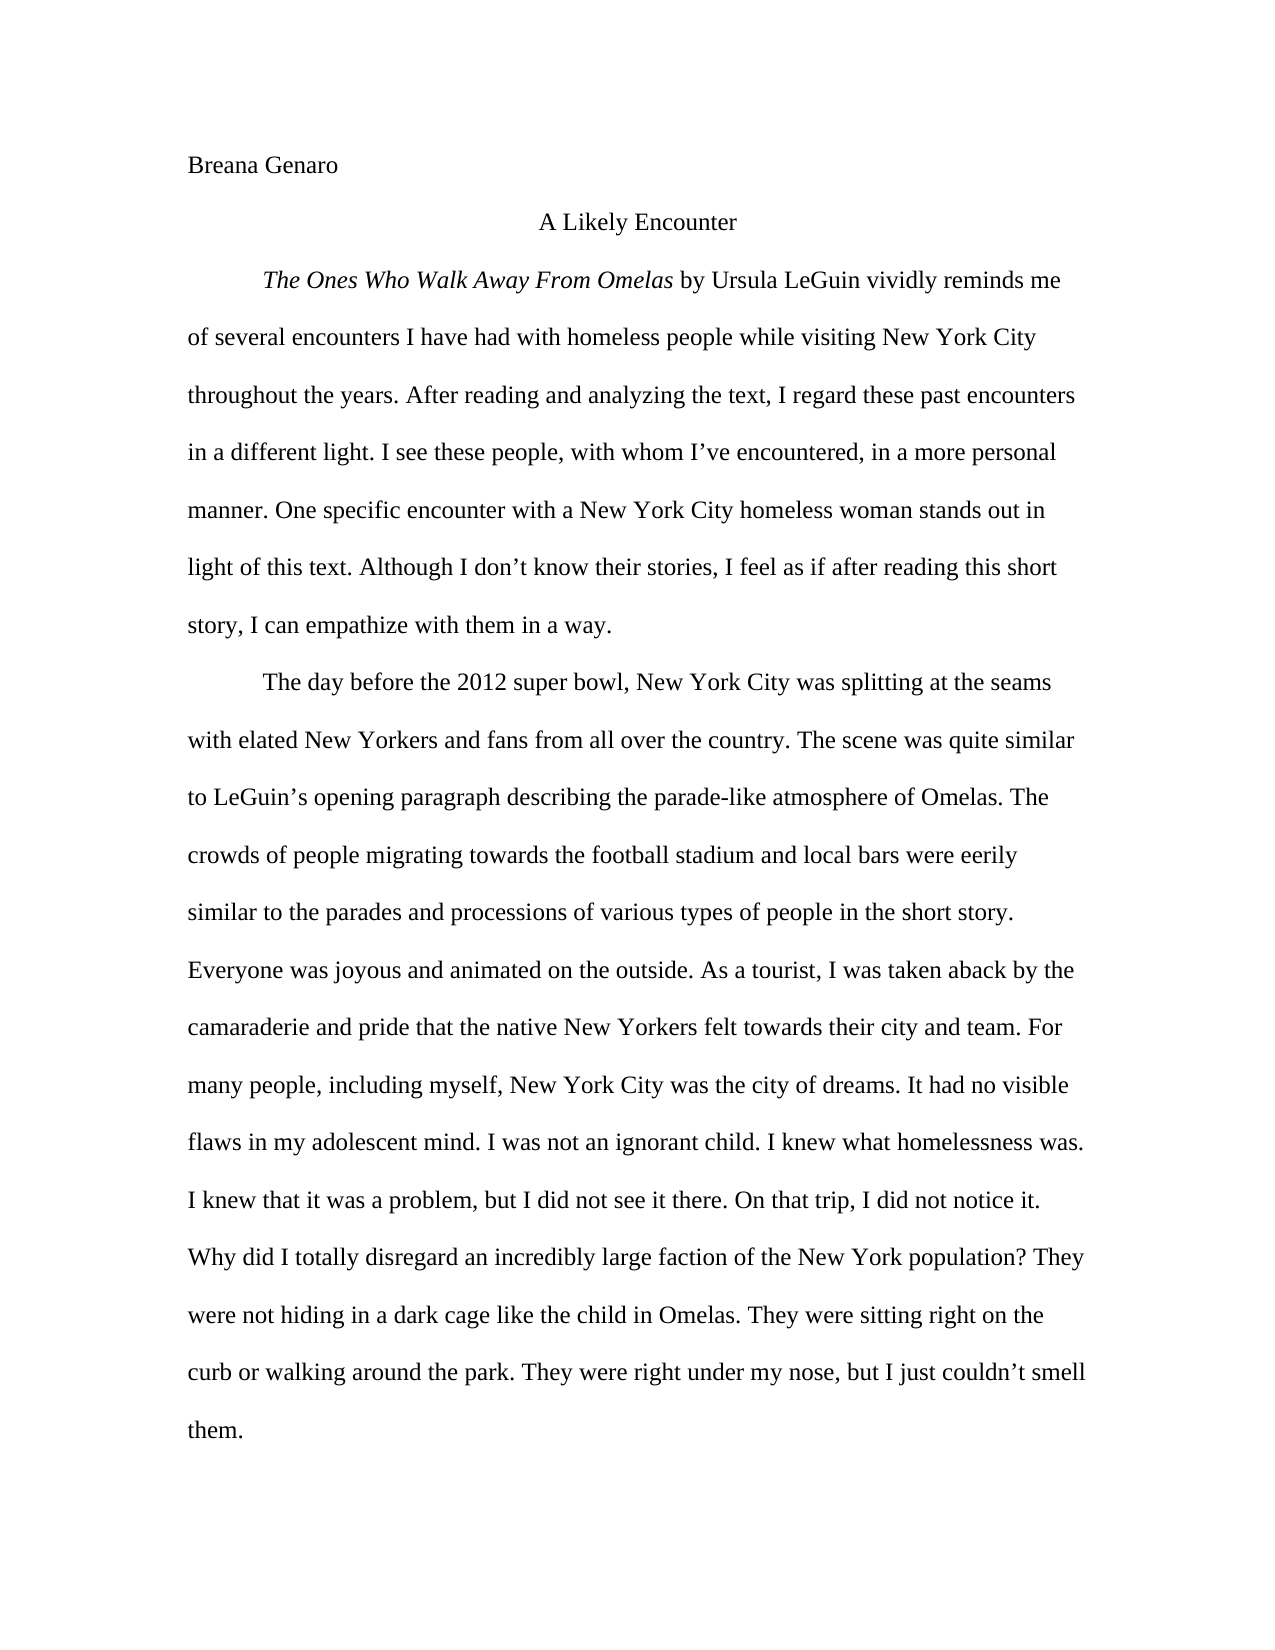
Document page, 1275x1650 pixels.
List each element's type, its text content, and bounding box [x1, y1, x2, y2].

text A Likely Encounter [187, 207, 1087, 236]
text The Ones Who Walk Away From Omelas by Ursula LeGuin vividly reminds me of several encounters I have had with homeless people while visiting New York City throughout the years. After reading and analyzing the text, I regard these past encounters in a different light. I see these people, with whom I’ve encountered, in a more personal manner. One specific encounter with a New York City homeless woman stands out in light of this text. Although I don’t know their stories, I feel as if after reading this short story, I can empathize with them in a way. [187, 265, 1087, 639]
text Breana Genaro [187, 150, 1087, 179]
text The day before the 2012 super bowl, New York City was splitting at the seams with elated New Yorkers and fans from all over the country. The scene was quite similar to LeGuin’s opening paragraph describing the parade-like atmosphere of Omelas. The crowds of people migrating towards the football stadium and local bars were eerily similar to the parades and processions of various types of people in the short story. Everyone was joyous and animated on the outside. As a tourist, I was taken aback by the camaraderie and pride that the native New Yorkers felt towards their city and team. For many people, including myself, New York City was the city of dreams. It had no visible flaws in my adolescent mind. I was not an ignorant child. I knew what homelessness was. I knew that it was a problem, but I did not see it there. On that trip, I did not notice it. Why did I totally disregard an incredibly large faction of the New York population? They were not hiding in a dark cage like the child in Omelas. They were sitting right on the curb or walking around the park. They were right under my nose, but I just couldn’t smell them. [187, 667, 1087, 1444]
